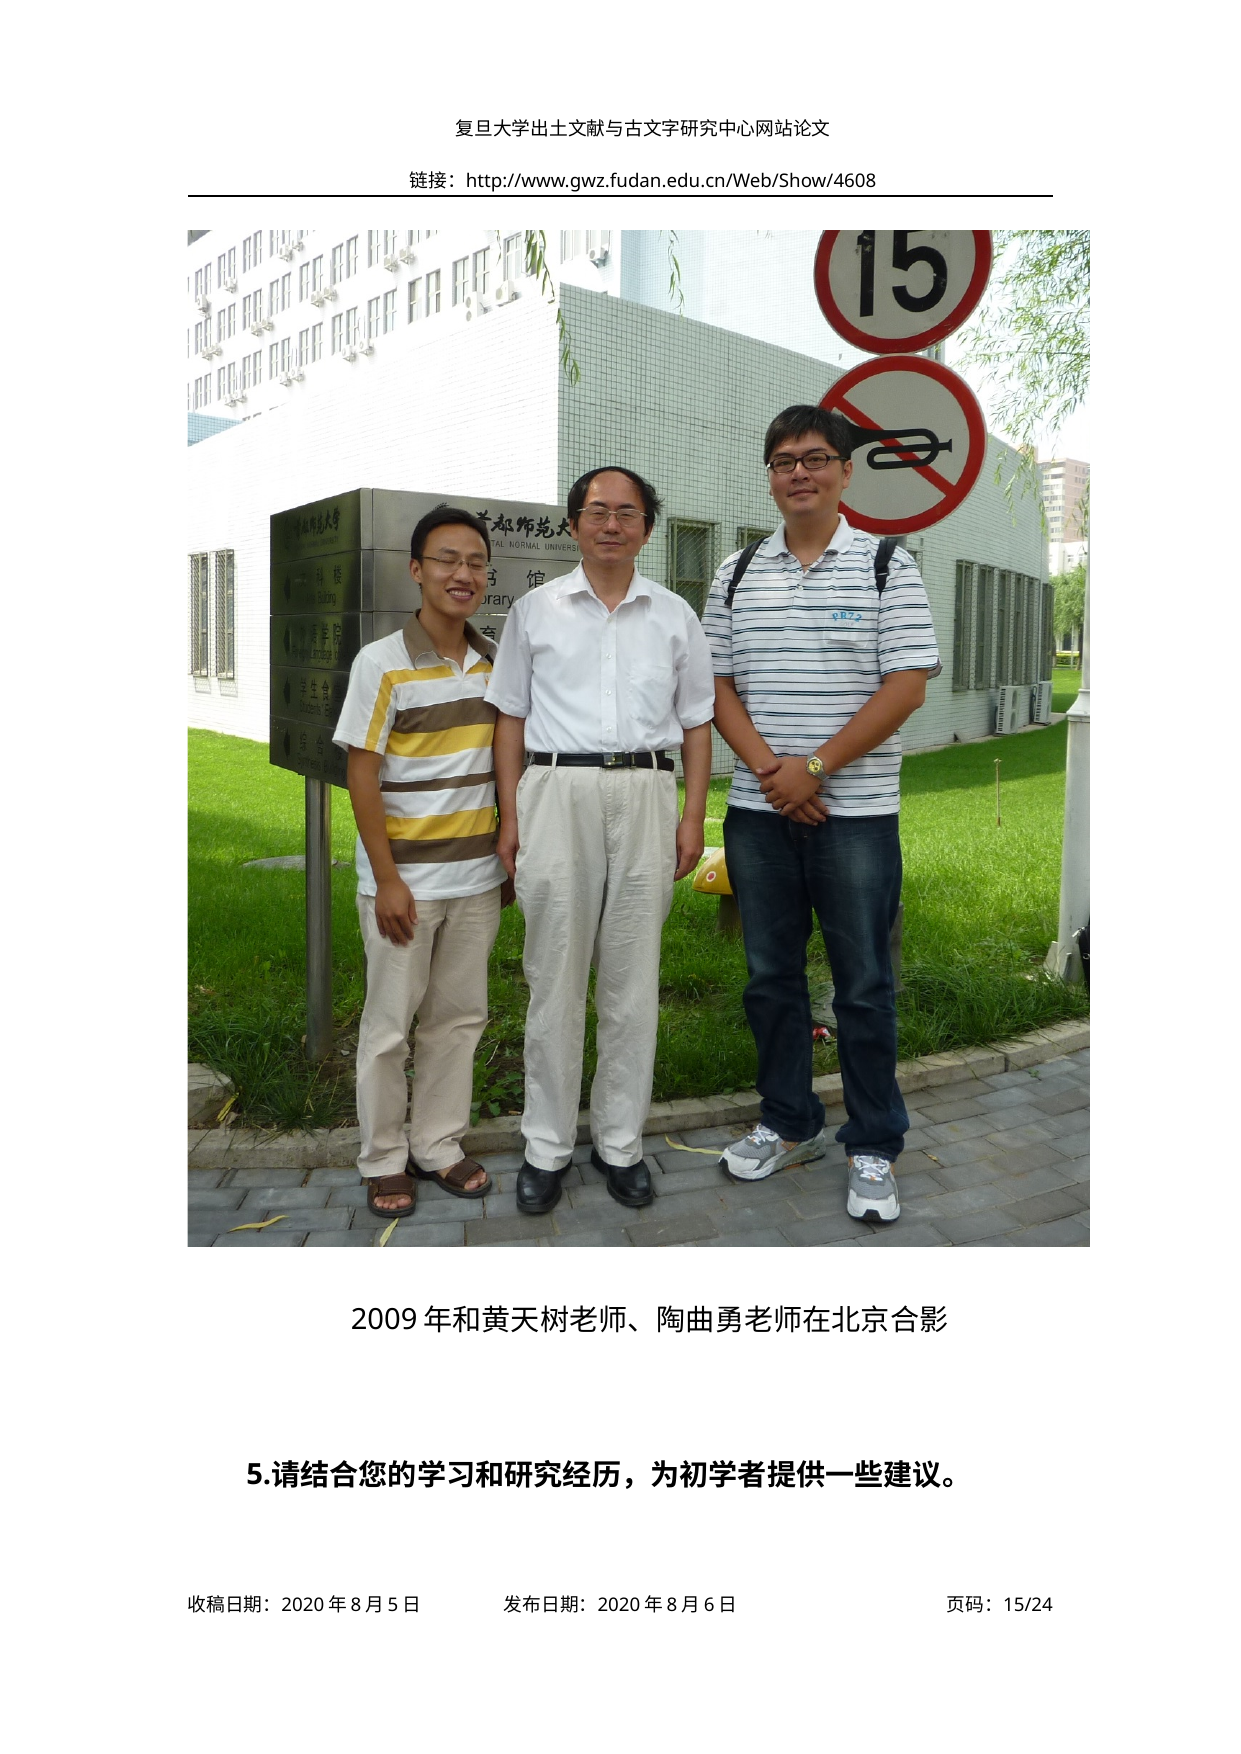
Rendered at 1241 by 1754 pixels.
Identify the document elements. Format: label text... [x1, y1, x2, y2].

picture [187, 230, 1090, 1247]
text 5.请结合您的学习和研究经历，为初学者提供一些建议。 [187, 1435, 1053, 1510]
text 2009年和黄天树老师、陶曲勇老师在北京合影 [187, 1281, 1053, 1356]
